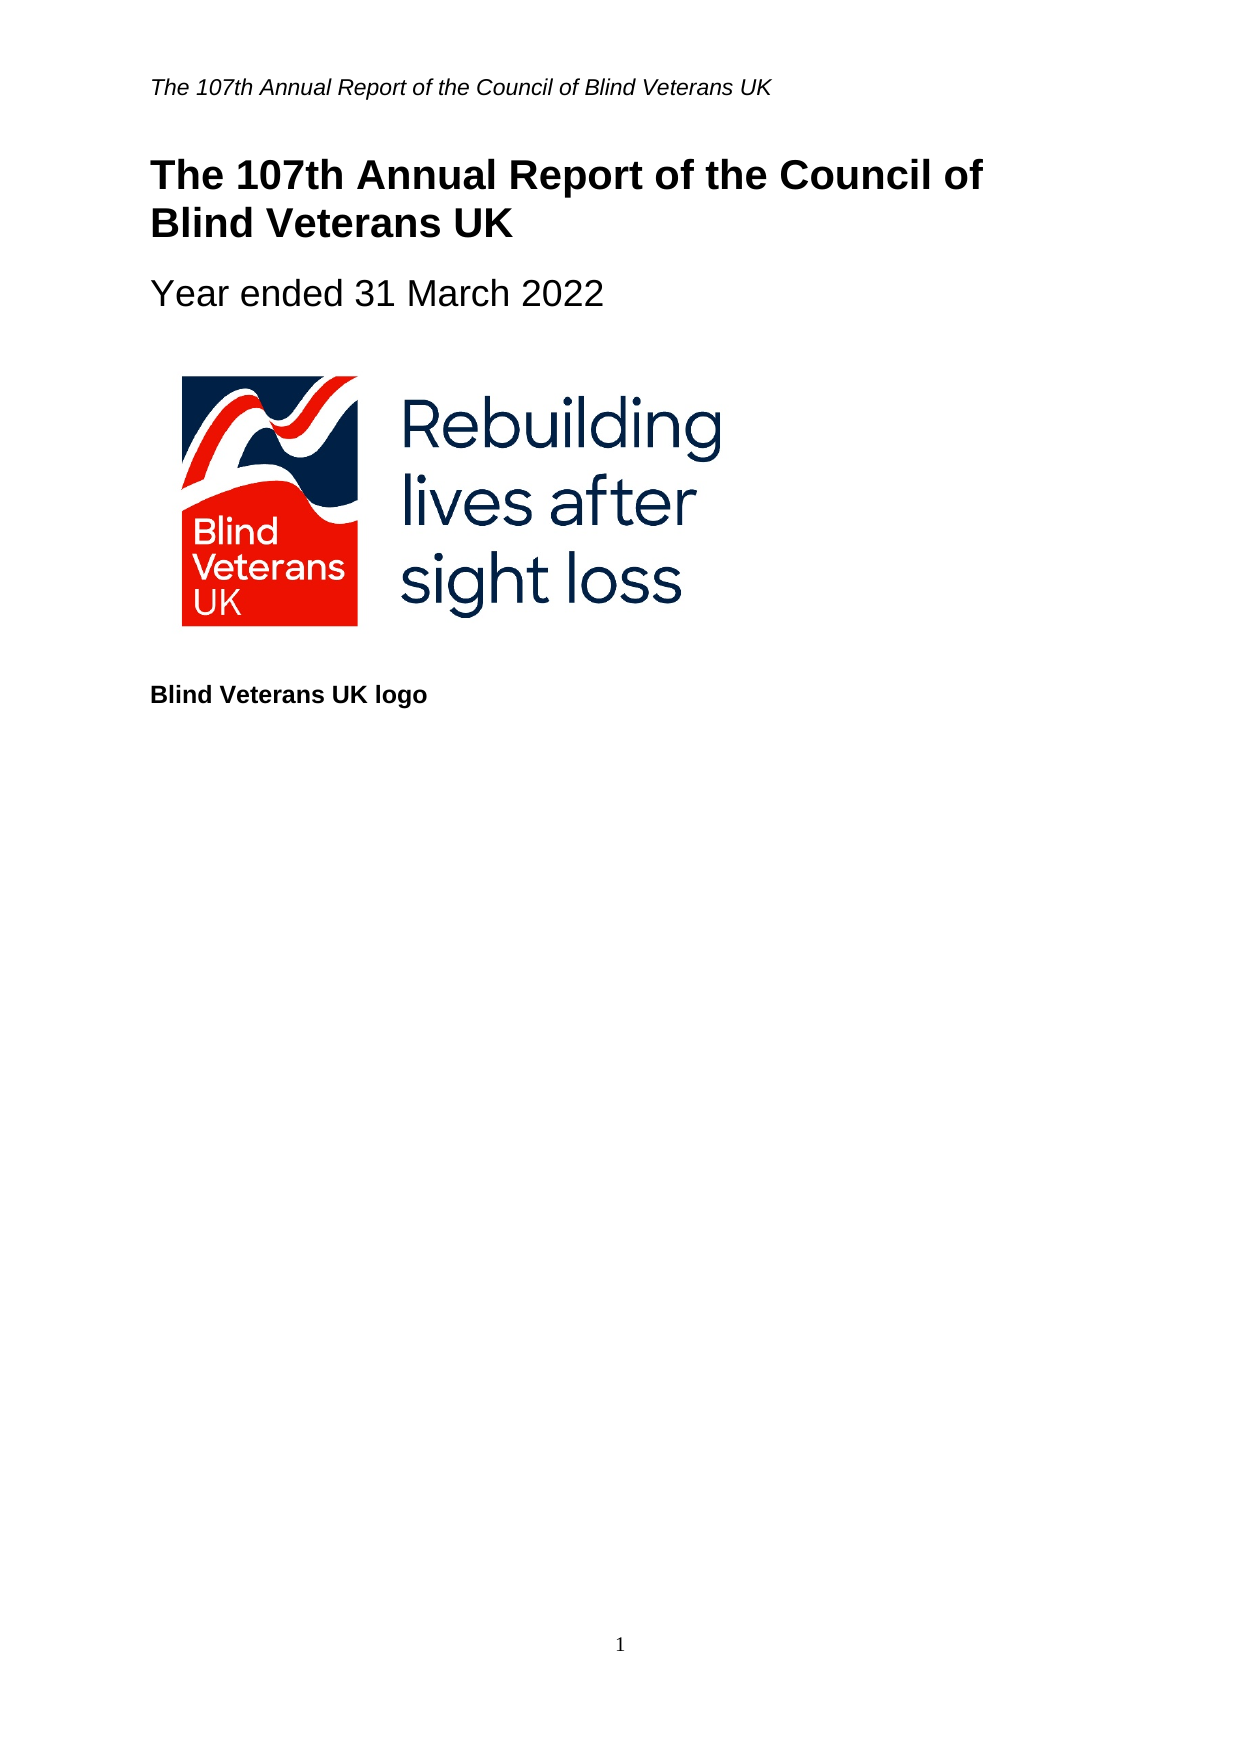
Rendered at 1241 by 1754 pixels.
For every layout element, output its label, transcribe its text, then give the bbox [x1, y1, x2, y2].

text Year ended 31 March 2022 [150, 271, 1090, 314]
subtitle The 107th Annual Report of the Council of Blind Veterans UK [150, 150, 1090, 246]
picture [150, 360, 767, 642]
